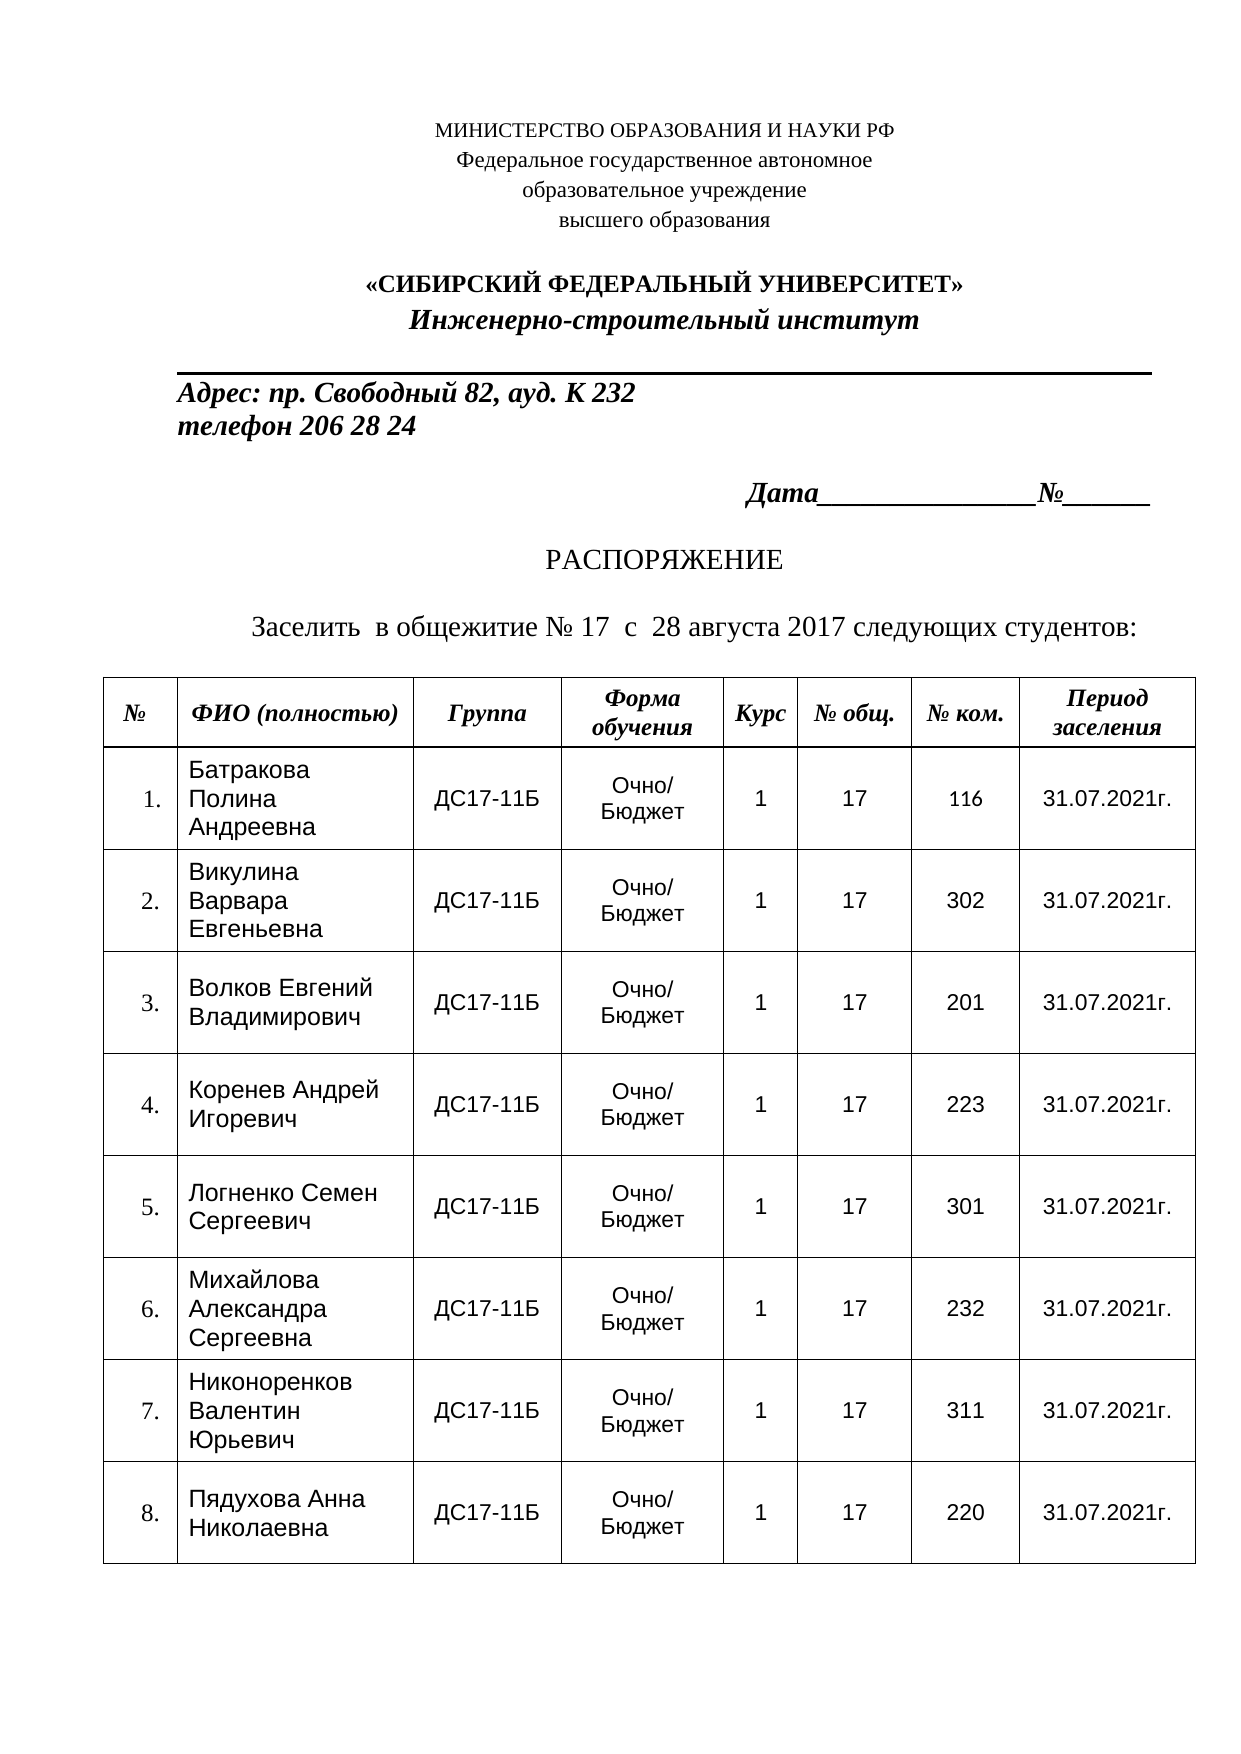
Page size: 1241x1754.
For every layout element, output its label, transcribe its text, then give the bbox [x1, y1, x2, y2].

table_cell 1 [724, 952, 797, 1053]
table_cell ДС17-11Б [414, 1360, 561, 1461]
table_cell 31.07.2021г. [1020, 952, 1195, 1053]
table_cell 17 [798, 1054, 911, 1155]
table_cell Батракова Полина Андреевна [178, 748, 413, 848]
table_cell Михайлова Александра Сергеевна [178, 1258, 413, 1359]
table_cell Викулина Варвара Евгеньевна [178, 850, 413, 951]
table_header № [104, 678, 177, 746]
table_cell 17 [798, 748, 911, 848]
table_cell 31.07.2021г. [1020, 1054, 1195, 1155]
table_header ФИО (полностью) [178, 678, 413, 746]
table_cell [104, 1360, 177, 1461]
table_cell ДС17-11Б [414, 748, 561, 848]
text Дата_______________№______ [177, 475, 1152, 509]
table_header Курс [724, 678, 797, 746]
table_cell ДС17-11Б [414, 952, 561, 1053]
table_cell 223 [912, 1054, 1019, 1155]
table_cell ДС17-11Б [414, 1156, 561, 1257]
table_cell 116 [912, 748, 1019, 848]
table_cell [104, 1156, 177, 1257]
table_cell 232 [912, 1258, 1019, 1359]
table_cell 1 [724, 850, 797, 951]
table_cell Очно/ Бюджет [562, 1054, 723, 1155]
table_cell [104, 850, 177, 951]
table_cell 17 [798, 952, 911, 1053]
table_cell 31.07.2021г. [1020, 748, 1195, 848]
table_cell [104, 1462, 177, 1563]
text высшего образования [177, 206, 1152, 232]
text Инженерно-строительный институт [177, 302, 1152, 336]
table_cell 1 [724, 1462, 797, 1563]
table_cell 301 [912, 1156, 1019, 1257]
table_cell ДС17-11Б [414, 850, 561, 951]
table_cell 302 [912, 850, 1019, 951]
table_cell [104, 1258, 177, 1359]
table_cell Очно/ Бюджет [562, 850, 723, 951]
text образовательное учреждение [177, 176, 1152, 202]
table_cell [104, 748, 177, 848]
table_cell Очно/ Бюджет [562, 1156, 723, 1257]
table_cell 17 [798, 1258, 911, 1359]
table_cell Очно/ Бюджет [562, 952, 723, 1053]
text Заселить в общежитие № 17 с 28 августа 2017 следующих студентов: [177, 609, 1152, 643]
table_cell 1 [724, 748, 797, 848]
table_cell 17 [798, 1360, 911, 1461]
table_cell Пядухова Анна Николаевна [178, 1462, 413, 1563]
table_cell Коренев Андрей Игоревич [178, 1054, 413, 1155]
table_cell 31.07.2021г. [1020, 850, 1195, 951]
text МИНИСТЕРСТВО ОБРАЗОВАНИЯ И НАУКИ РФ [177, 118, 1152, 142]
text Федеральное государственное автономное [177, 146, 1152, 172]
text РАСПОРЯЖЕНИЕ [177, 542, 1152, 576]
table_cell [104, 1054, 177, 1155]
table_cell 17 [798, 850, 911, 951]
table_cell 1 [724, 1054, 797, 1155]
table_cell Очно/ Бюджет [562, 1462, 723, 1563]
table_cell 220 [912, 1462, 1019, 1563]
table_cell ДС17-11Б [414, 1462, 561, 1563]
table_header № общ. [798, 678, 911, 746]
table_cell Никоноренков Валентин Юрьевич [178, 1360, 413, 1461]
table_cell 31.07.2021г. [1020, 1156, 1195, 1257]
table_cell ДС17-11Б [414, 1258, 561, 1359]
table_cell Очно/ Бюджет [562, 1360, 723, 1461]
table_cell 1 [724, 1258, 797, 1359]
table_cell [104, 952, 177, 1053]
table_cell 31.07.2021г. [1020, 1258, 1195, 1359]
table_cell 31.07.2021г. [1020, 1360, 1195, 1461]
table_cell Очно/ Бюджет [562, 1258, 723, 1359]
table_cell ДС17-11Б [414, 1054, 561, 1155]
table_cell Логненко Семен Сергеевич [178, 1156, 413, 1257]
table_cell 17 [798, 1462, 911, 1563]
text Адрес: пр. Свободный 82, ауд. К 232 телефон 206 28 24 [177, 375, 1152, 442]
table_cell 311 [912, 1360, 1019, 1461]
table_header Форма обучения [562, 678, 723, 746]
text «СИБИРСКИЙ ФЕДЕРАЛЬНЫЙ УНИВЕРСИТЕТ» [177, 269, 1152, 298]
table_cell 201 [912, 952, 1019, 1053]
table_header № ком. [912, 678, 1019, 746]
table_cell 1 [724, 1360, 797, 1461]
table_header Период заселения [1020, 678, 1195, 746]
table_header Группа [414, 678, 561, 746]
table_cell Очно/ Бюджет [562, 748, 723, 848]
table_cell Волков Евгений Владимирович [178, 952, 413, 1053]
table_cell 31.07.2021г. [1020, 1462, 1195, 1563]
table_cell 17 [798, 1156, 911, 1257]
table_cell 1 [724, 1156, 797, 1257]
